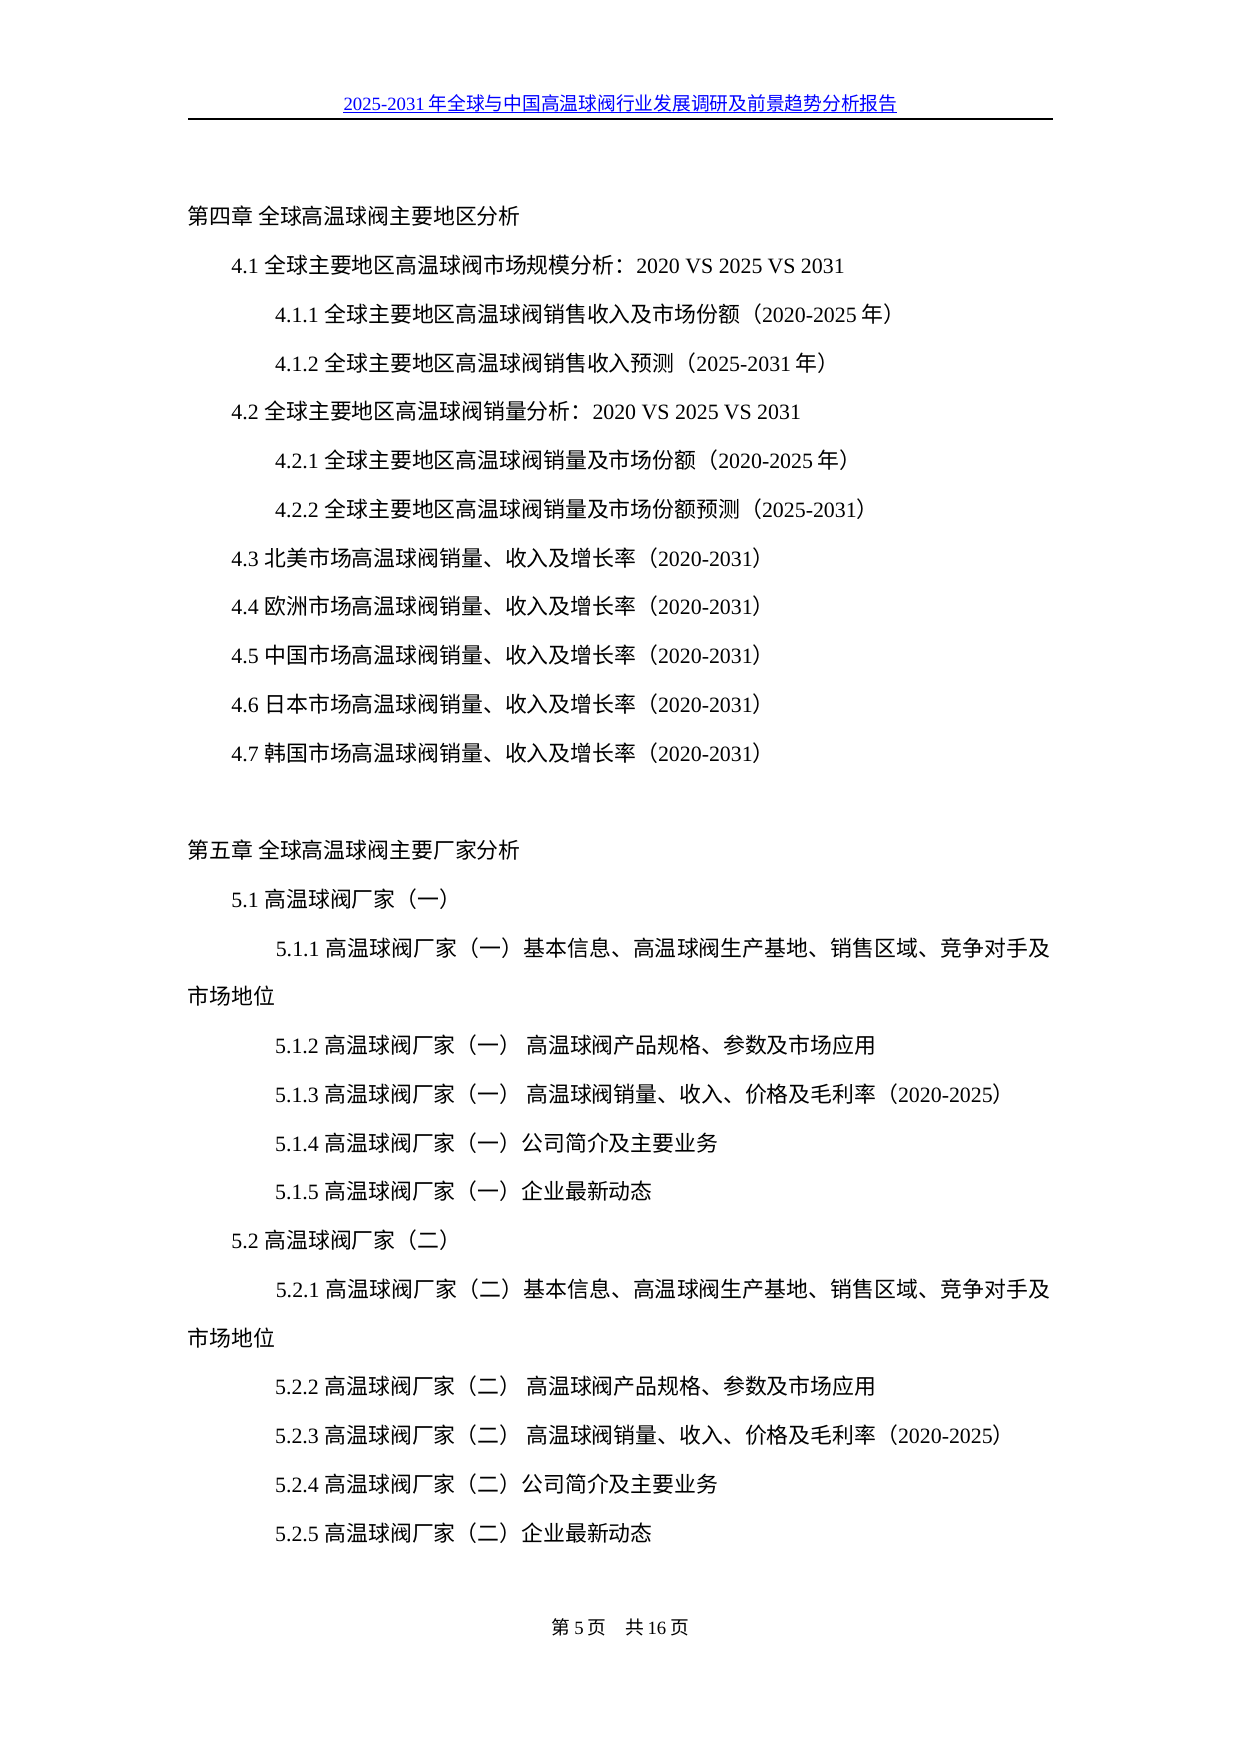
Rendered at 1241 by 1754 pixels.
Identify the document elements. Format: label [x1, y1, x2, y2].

text [187, 150, 1053, 1548]
